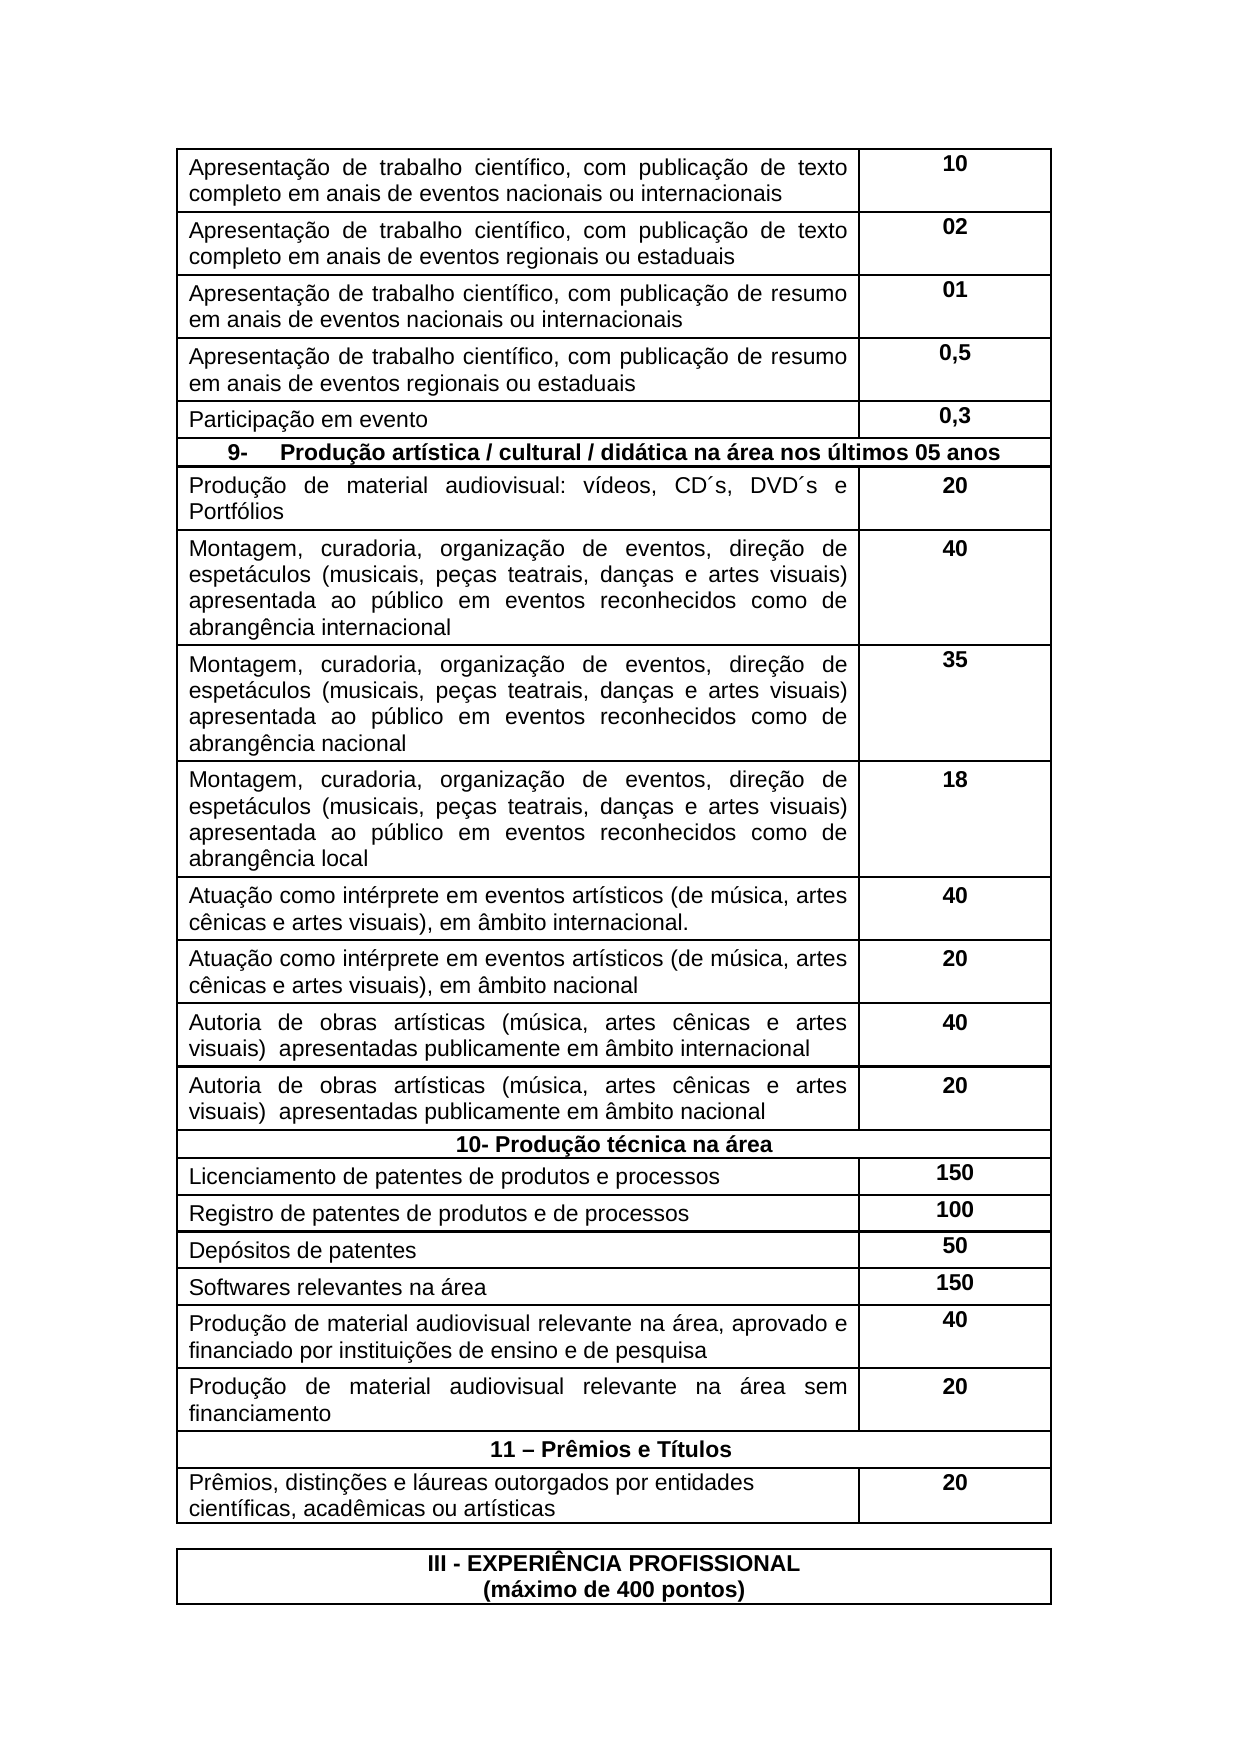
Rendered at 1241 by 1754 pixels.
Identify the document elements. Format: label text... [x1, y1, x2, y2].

table_cell 10 [860, 150, 1050, 211]
table_cell 0,5 [860, 339, 1050, 400]
table_cell Montagem, curadoria, organização de eventos, direção de espetáculos (musicais, peças teatrais, danças e artes visuais) apresentada ao público em eventos reconhecidos como de abrangência internacional [178, 531, 858, 644]
table_cell Apresentação de trabalho científico, com publicação de texto completo em anais de eventos nacionais ou internacionais [178, 150, 858, 211]
table_cell 11 – Prêmios e Títulos [178, 1432, 1050, 1467]
table_cell Apresentação de trabalho científico, com publicação de texto completo em anais de eventos regionais ou estaduais [178, 213, 858, 274]
table_cell 40 [860, 531, 1050, 644]
table_cell Montagem, curadoria, organização de eventos, direção de espetáculos (musicais, peças teatrais, danças e artes visuais) apresentada ao público em eventos reconhecidos como de abrangência nacional [178, 646, 858, 760]
table_cell 100 [860, 1196, 1050, 1230]
table_cell 20 [860, 1369, 1050, 1430]
table_cell Prêmios, distinções e láureas outorgados por entidades científicas, acadêmicas ou artísticas [178, 1469, 858, 1522]
table_cell 18 [860, 762, 1050, 876]
table_cell Autoria de obras artísticas (música, artes cênicas e artes visuais) apresentadas publicamente em âmbito internacional [178, 1004, 858, 1065]
table_cell Autoria de obras artísticas (música, artes cênicas e artes visuais) apresentadas publicamente em âmbito nacional [178, 1068, 858, 1128]
table_cell Apresentação de trabalho científico, com publicação de resumo em anais de eventos regionais ou estaduais [178, 339, 858, 400]
table_cell 20 [860, 1469, 1050, 1522]
table_cell 0,3 [860, 402, 1050, 437]
table_cell 20 [860, 1068, 1050, 1128]
table_cell 40 [860, 1004, 1050, 1065]
table_cell Participação em evento [178, 402, 858, 437]
table_cell Softwares relevantes na área [178, 1269, 858, 1304]
table_cell Produção de material audiovisual: vídeos, CD´s, DVD´s e Portfólios [178, 468, 858, 528]
table_cell 20 [860, 468, 1050, 528]
table_cell Licenciamento de patentes de produtos e processos [178, 1159, 858, 1194]
table_cell Atuação como intérprete em eventos artísticos (de música, artes cênicas e artes visuais), em âmbito internacional. [178, 878, 858, 939]
table_cell 02 [860, 213, 1050, 274]
table_cell Produção de material audiovisual relevante na área sem financiamento [178, 1369, 858, 1430]
table_cell 50 [860, 1233, 1050, 1267]
table_cell 01 [860, 276, 1050, 337]
table_cell 35 [860, 646, 1050, 760]
table_cell Depósitos de patentes [178, 1233, 858, 1267]
table_cell 40 [860, 1306, 1050, 1367]
table_cell 10- Produção técnica na área [178, 1131, 1050, 1157]
table_cell Atuação como intérprete em eventos artísticos (de música, artes cênicas e artes visuais), em âmbito nacional [178, 941, 858, 1002]
table_cell Apresentação de trabalho científico, com publicação de resumo em anais de eventos nacionais ou internacionais [178, 276, 858, 337]
table_cell 40 [860, 878, 1050, 939]
table_cell Registro de patentes de produtos e de processos [178, 1196, 858, 1230]
table_cell 20 [860, 941, 1050, 1002]
table_cell 150 [860, 1269, 1050, 1304]
table_cell 150 [860, 1159, 1050, 1194]
table_cell Produção de material audiovisual relevante na área, aprovado e financiado por instituições de ensino e de pesquisa [178, 1306, 858, 1367]
table_cell Montagem, curadoria, organização de eventos, direção de espetáculos (musicais, peças teatrais, danças e artes visuais) apresentada ao público em eventos reconhecidos como de abrangência local [178, 762, 858, 876]
table_header III - EXPERIÊNCIA PROFISSIONAL (máximo de 400 pontos) [178, 1550, 1050, 1603]
table_cell 9- Produção artística / cultural / didática na área nos últimos 05 anos [178, 439, 1050, 465]
